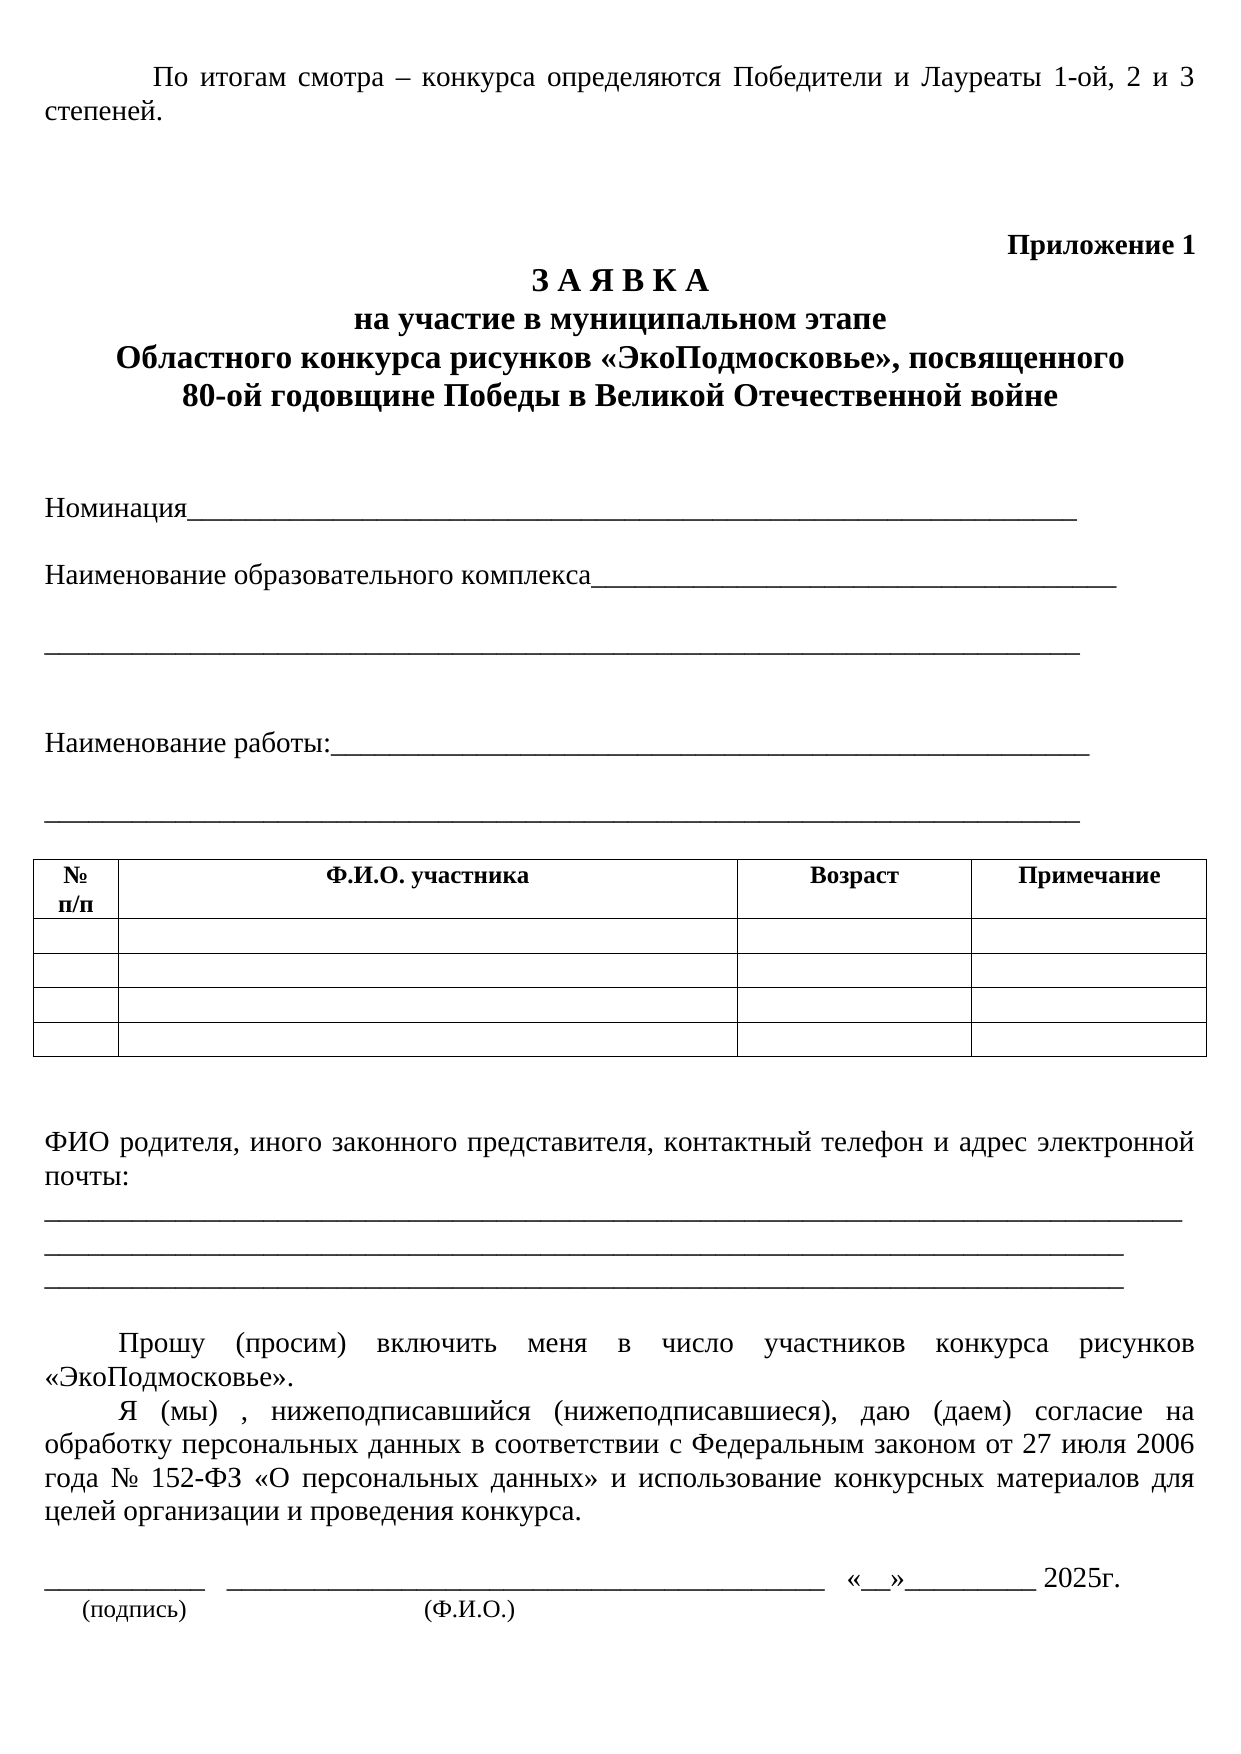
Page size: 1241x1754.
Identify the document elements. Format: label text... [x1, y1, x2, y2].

table_header Примечание [972, 860, 1206, 918]
table_cell [972, 1023, 1206, 1056]
text ФИО родителя, иного законного представителя, контактный телефон и адрес электронной почты: ________________________________________________________________________________________________________________________________________________________ [44, 1124, 1196, 1258]
table_cell [34, 919, 118, 952]
table_cell [119, 988, 737, 1022]
text __________________________________________________________________________ [44, 1258, 1196, 1292]
text (подпись) (Ф.И.О.) [44, 1594, 1196, 1623]
table_cell [738, 954, 971, 987]
text _______________________________________________________________________ [44, 624, 1196, 658]
table_cell [34, 1023, 118, 1056]
table_header Возраст [738, 860, 971, 918]
text Приложение 1 [44, 227, 1196, 260]
text _______________________________________________________________________ [44, 792, 1196, 826]
table_cell [34, 988, 118, 1022]
text Прошу (просим) включить меня в число участников конкурса рисунков «ЭкоПодмосковье». [44, 1326, 1196, 1393]
subtitle З А Я В К А [44, 260, 1196, 299]
table_cell [119, 919, 737, 952]
table_header № п/п [34, 860, 118, 918]
text Я (мы) , нижеподписавшийся (нижеподписавшиеся), даю (даем) согласие на обработку персональных данных в соответствии с Федеральным законом от 27 июля 2006 года № 152-ФЗ «О персональных данных» и использование конкурсных материалов для целей организации и проведения конкурса. [44, 1393, 1196, 1527]
text Наименование образовательного комплекса____________________________________ [44, 557, 1196, 591]
table_cell [119, 954, 737, 987]
table_cell [738, 919, 971, 952]
table_cell [972, 988, 1206, 1022]
text Областного конкурса рисунков «ЭкоПодмосковье», посвященного [44, 337, 1196, 375]
table_cell [972, 919, 1206, 952]
table_cell [972, 954, 1206, 987]
table_header Ф.И.О. участника [119, 860, 737, 918]
table_cell [738, 988, 971, 1022]
text ___________ _________________________________________ «__»_________ 2025г. [44, 1560, 1196, 1594]
table_cell [34, 954, 118, 987]
text Номинация_____________________________________________________________ [44, 490, 1196, 524]
table_cell [738, 1023, 971, 1056]
text на участие в муниципальном этапе [44, 299, 1196, 337]
text По итогам смотра – конкурса определяются Победители и Лауреаты 1-ой, 2 и 3 степеней. [44, 59, 1196, 126]
table_cell [119, 1023, 737, 1056]
text 80-ой годовщине Победы в Великой Отечественной войне [44, 375, 1196, 414]
text Наименование работы:____________________________________________________ [44, 725, 1196, 759]
